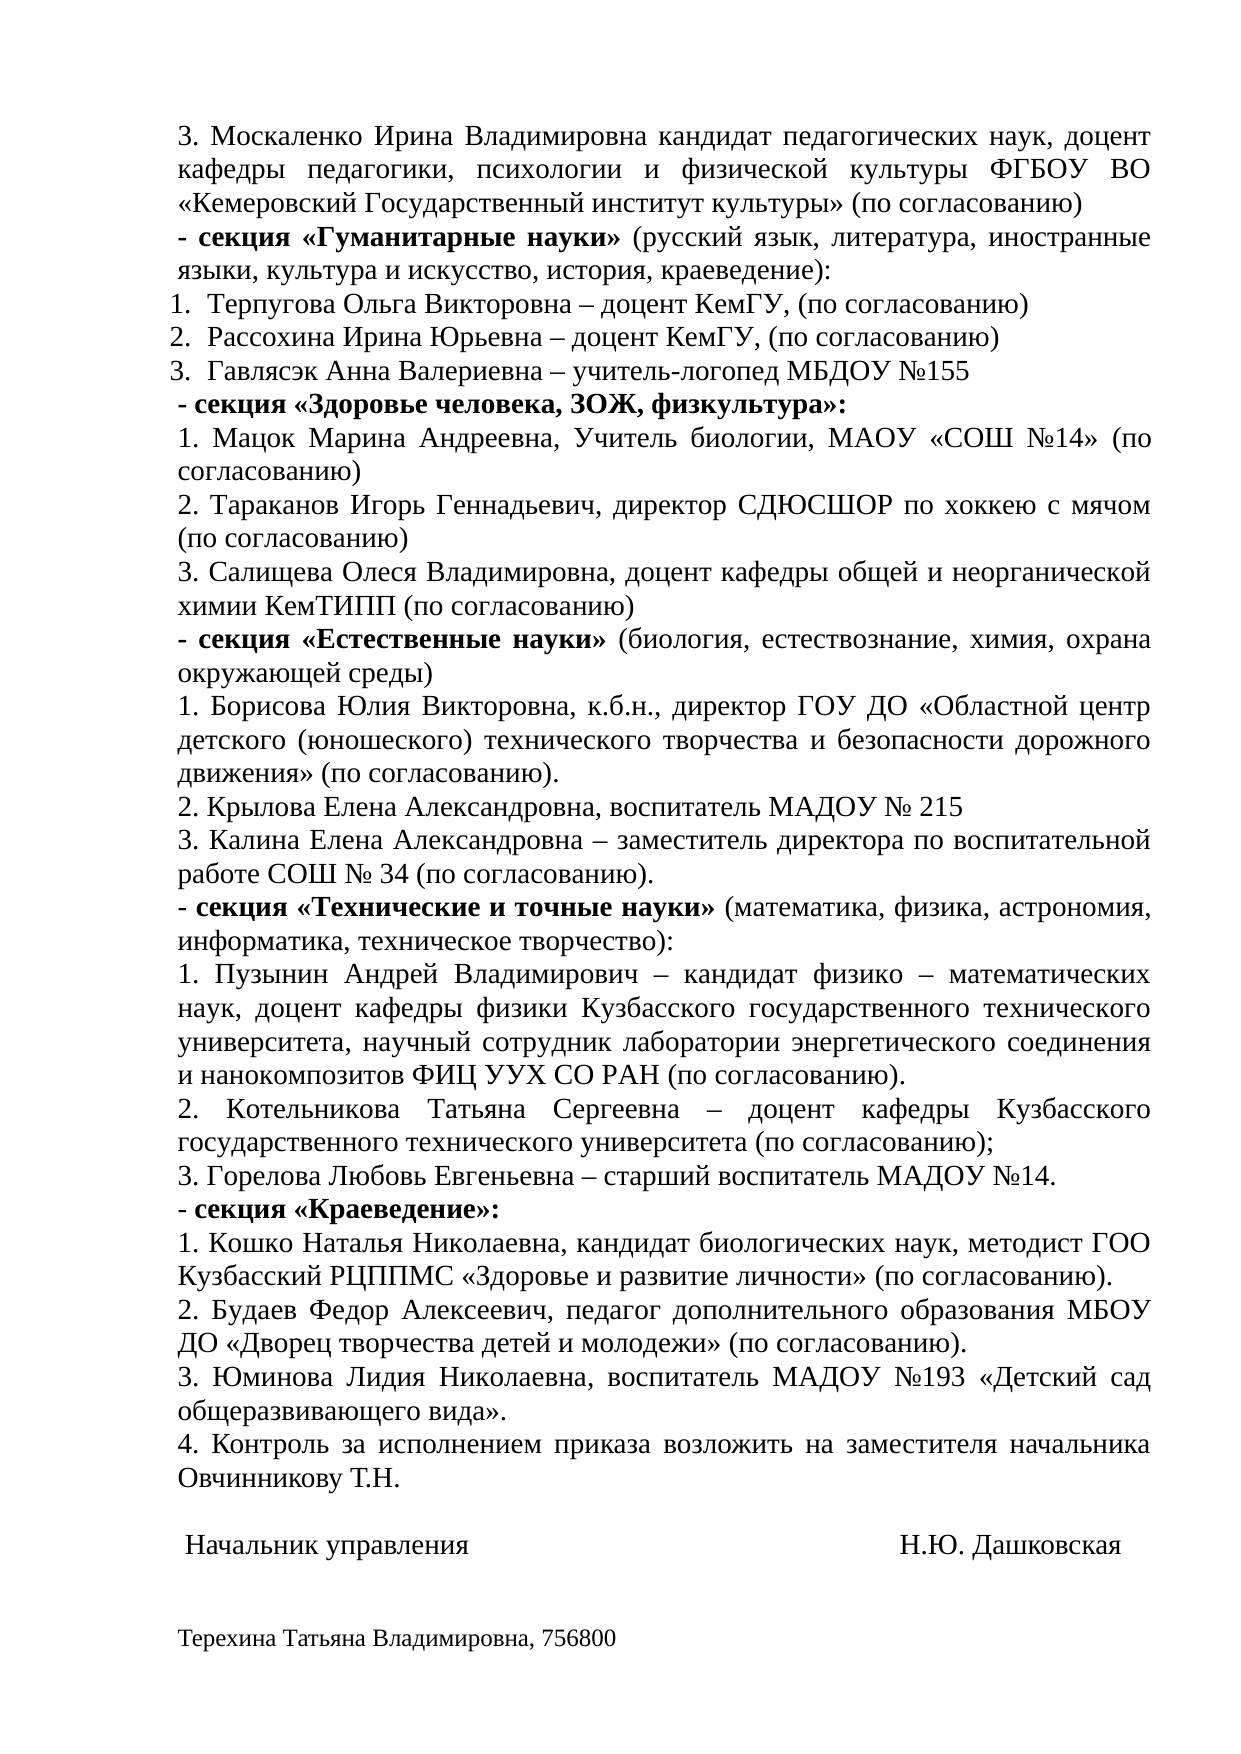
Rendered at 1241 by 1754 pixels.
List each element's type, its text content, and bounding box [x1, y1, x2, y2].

text - секция «Здоровье человека, ЗОЖ, физкультура»: [177, 386, 1152, 420]
text 2. Котельникова Татьяна Сергеевна – доцент кафедры Кузбасского государственного технического университета (по согласованию); [177, 1091, 1152, 1158]
text 1. Кошко Наталья Николаевна, кандидат биологических наук, методист ГОО Кузбасский РЦППМС «Здоровье и развитие личности» (по согласованию). [177, 1225, 1152, 1292]
text - секция «Естественные науки» (биология, естествознание, химия, охрана окружающей среды) [177, 621, 1152, 688]
text 4. Контроль за исполнением приказа возложить на заместителя начальника Овчинникову Т.Н. [177, 1426, 1152, 1493]
text Начальник управления Н.Ю. Дашковская [177, 1527, 1152, 1560]
text 1. Мацок Марина Андреевна, Учитель биологии, МАОУ «СОШ №14» (по согласованию) [177, 420, 1152, 487]
text - секция «Гуманитарные науки» (русский язык, литература, иностранные языки, культура и искусство, история, краеведение): [177, 219, 1152, 286]
text 3. Горелова Любовь Евгеньевна – старший воспитатель МАДОУ №14. [177, 1158, 1152, 1191]
text 3. Юминова Лидия Николаевна, воспитатель МАДОУ №193 «Детский сад общеразвивающего вида». [177, 1359, 1152, 1426]
text 3. Москаленко Ирина Владимировна кандидат педагогических наук, доцент кафедры педагогики, психологии и физической культуры ФГБОУ ВО «Кемеровский Государственный институт культуры» (по согласованию) [177, 118, 1152, 219]
text 3. Калина Елена Александровна – заместитель директора по воспитательной работе СОШ № 34 (по согласованию). [177, 822, 1152, 889]
list Гавлясэк Анна Валериевна – учитель-логопед МБДОУ №155 [565, 353, 1152, 386]
list Терпугова Ольга Викторовна – доцент КемГУ, (по согласованию) [169, 286, 1152, 319]
text 3. Салищева Олеся Владимировна, доцент кафедры общей и неорганической химии КемТИПП (по согласованию) [177, 554, 1152, 621]
list - секция «Технические и точные науки» (математика, физика, астрономия, информатика, техническое творчество): [177, 889, 1152, 957]
text 2. Крылова Елена Александровна, воспитатель МАДОУ № 215 [177, 789, 1152, 822]
text Терехина Татьяна Владимировна, 756800 [177, 1623, 1152, 1651]
text 1. Пузынин Андрей Владимирович – кандидат физико – математических наук, доцент кафедры физики Кузбасского государственного технического университета, научный сотрудник лаборатории энергетического соединения и нанокомпозитов ФИЦ УУХ СО РАН (по согласованию). [177, 957, 1152, 1091]
text 2. Тараканов Игорь Геннадьевич, директор СДЮСШОР по хоккею с мячом (по согласованию) [177, 487, 1152, 554]
text 2. Будаев Федор Алексеевич, педагог дополнительного образования МБОУ ДО «Дворец творчества детей и молодежи» (по согласованию). [177, 1292, 1152, 1359]
list Рассохина Ирина Юрьевна – доцент КемГУ, (по согласованию) [169, 319, 1152, 353]
text - секция «Краеведение»: [194, 1191, 1152, 1225]
text 1. Борисова Юлия Викторовна, к.б.н., директор ГОУ ДО «Областной центр детского (юношеского) технического творчества и безопасности дорожного движения» (по согласованию). [177, 688, 1152, 789]
